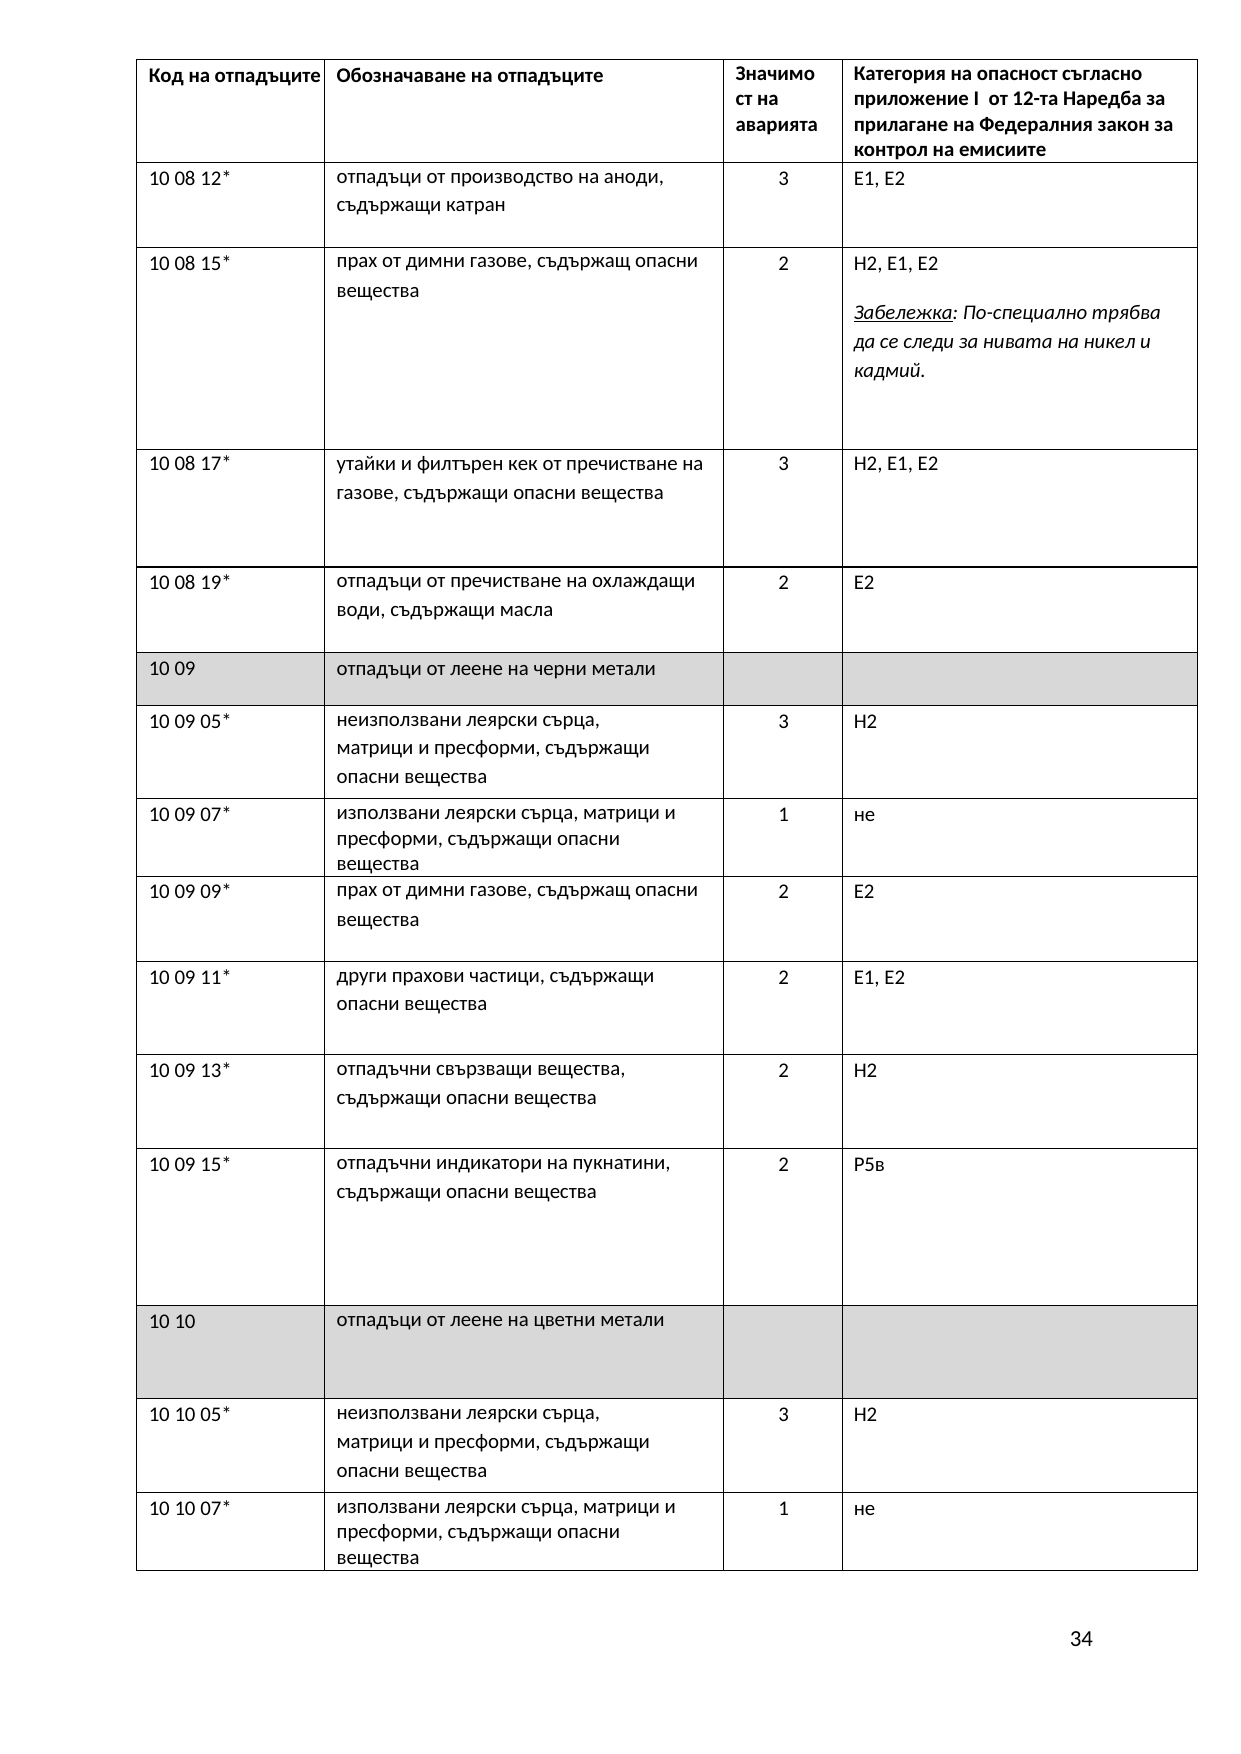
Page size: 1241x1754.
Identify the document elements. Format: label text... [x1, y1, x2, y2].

table_cell E2 [843, 877, 1197, 961]
table_cell 10 08 17* [137, 450, 324, 566]
table_cell отпадъци от леене на цветни метали [325, 1306, 723, 1398]
table_cell [843, 653, 1197, 705]
table_cell 2 [724, 1149, 842, 1305]
table_cell 1 [724, 799, 842, 876]
table_cell E2 [843, 568, 1197, 652]
table_cell H2 [843, 1399, 1197, 1492]
table_cell 3 [724, 706, 842, 798]
table_cell 10 09 07* [137, 799, 324, 876]
table_cell не [843, 1493, 1197, 1569]
table_cell 10 08 19* [137, 568, 324, 652]
table_cell 10 09 05* [137, 706, 324, 798]
table_header Значимост на аварията [724, 60, 842, 162]
table_cell отпадъци от производство на аноди, съдържащи катран [325, 163, 723, 247]
table_cell 10 09 [137, 653, 324, 705]
table_cell 10 10 05* [137, 1399, 324, 1492]
table_cell използвани леярски сърца, матрици и пресформи, съдържащи опасни вещества [325, 1493, 723, 1569]
table_header Код на отпадъците [137, 60, 324, 162]
table_cell не [843, 799, 1197, 876]
table_cell 10 08 12* [137, 163, 324, 247]
table_cell 2 [724, 248, 842, 449]
table_cell 2 [724, 877, 842, 961]
table_cell E1, E2 [843, 163, 1197, 247]
table_cell други прахови частици, съдържащи опасни вещества [325, 962, 723, 1054]
table_cell 10 09 13* [137, 1055, 324, 1148]
table_cell [724, 653, 842, 705]
table_cell 3 [724, 450, 842, 566]
table_cell E1, E2 [843, 962, 1197, 1054]
table_header Категория на опасност съгласно приложение I от 12-та Наредба за прилагане на Федералния закон за контрол на емисиите [843, 60, 1197, 162]
table_cell H2 [843, 706, 1197, 798]
table_cell 2 [724, 962, 842, 1054]
table_cell 3 [724, 1399, 842, 1492]
table_cell прах от димни газове, съдържащ опасни вещества [325, 248, 723, 449]
table_cell прах от димни газове, съдържащ опасни вещества [325, 877, 723, 961]
table_cell неизползвани леярски сърца, матрици и пресформи, съдържащи опасни вещества [325, 1399, 723, 1492]
table_cell 10 09 09* [137, 877, 324, 961]
table_cell отпадъци от пречистване на охлаждащи води, съдържащи масла [325, 568, 723, 652]
table_cell използвани леярски сърца, матрици и пресформи, съдържащи опасни вещества [325, 799, 723, 876]
table_cell 2 [724, 568, 842, 652]
table_cell H2, E1, E2 Забележка: По-специално трябва да се следи за нивата на никел и кадмий. [843, 248, 1197, 449]
table_cell отпадъци от леене на черни метали [325, 653, 723, 705]
table_cell H2, E1, E2 [843, 450, 1197, 566]
table_cell 10 10 07* [137, 1493, 324, 1569]
table_cell 2 [724, 1055, 842, 1148]
table_header Обозначаване на отпадъците [325, 60, 723, 162]
table_cell 1 [724, 1493, 842, 1569]
table_cell H2 [843, 1055, 1197, 1148]
table_cell 10 10 [137, 1306, 324, 1398]
table_cell P5в [843, 1149, 1197, 1305]
table_cell [843, 1306, 1197, 1398]
table_cell 10 09 11* [137, 962, 324, 1054]
table_cell неизползвани леярски сърца, матрици и пресформи, съдържащи опасни вещества [325, 706, 723, 798]
table_cell утайки и филтърен кек от пречистване на газове, съдържащи опасни вещества [325, 450, 723, 566]
table_cell отпадъчни индикатори на пукнатини, съдържащи опасни вещества [325, 1149, 723, 1305]
table_cell 10 08 15* [137, 248, 324, 449]
table_cell 3 [724, 163, 842, 247]
table_cell 10 09 15* [137, 1149, 324, 1305]
table_cell отпадъчни свързващи вещества, съдържащи опасни вещества [325, 1055, 723, 1148]
table_cell [724, 1306, 842, 1398]
